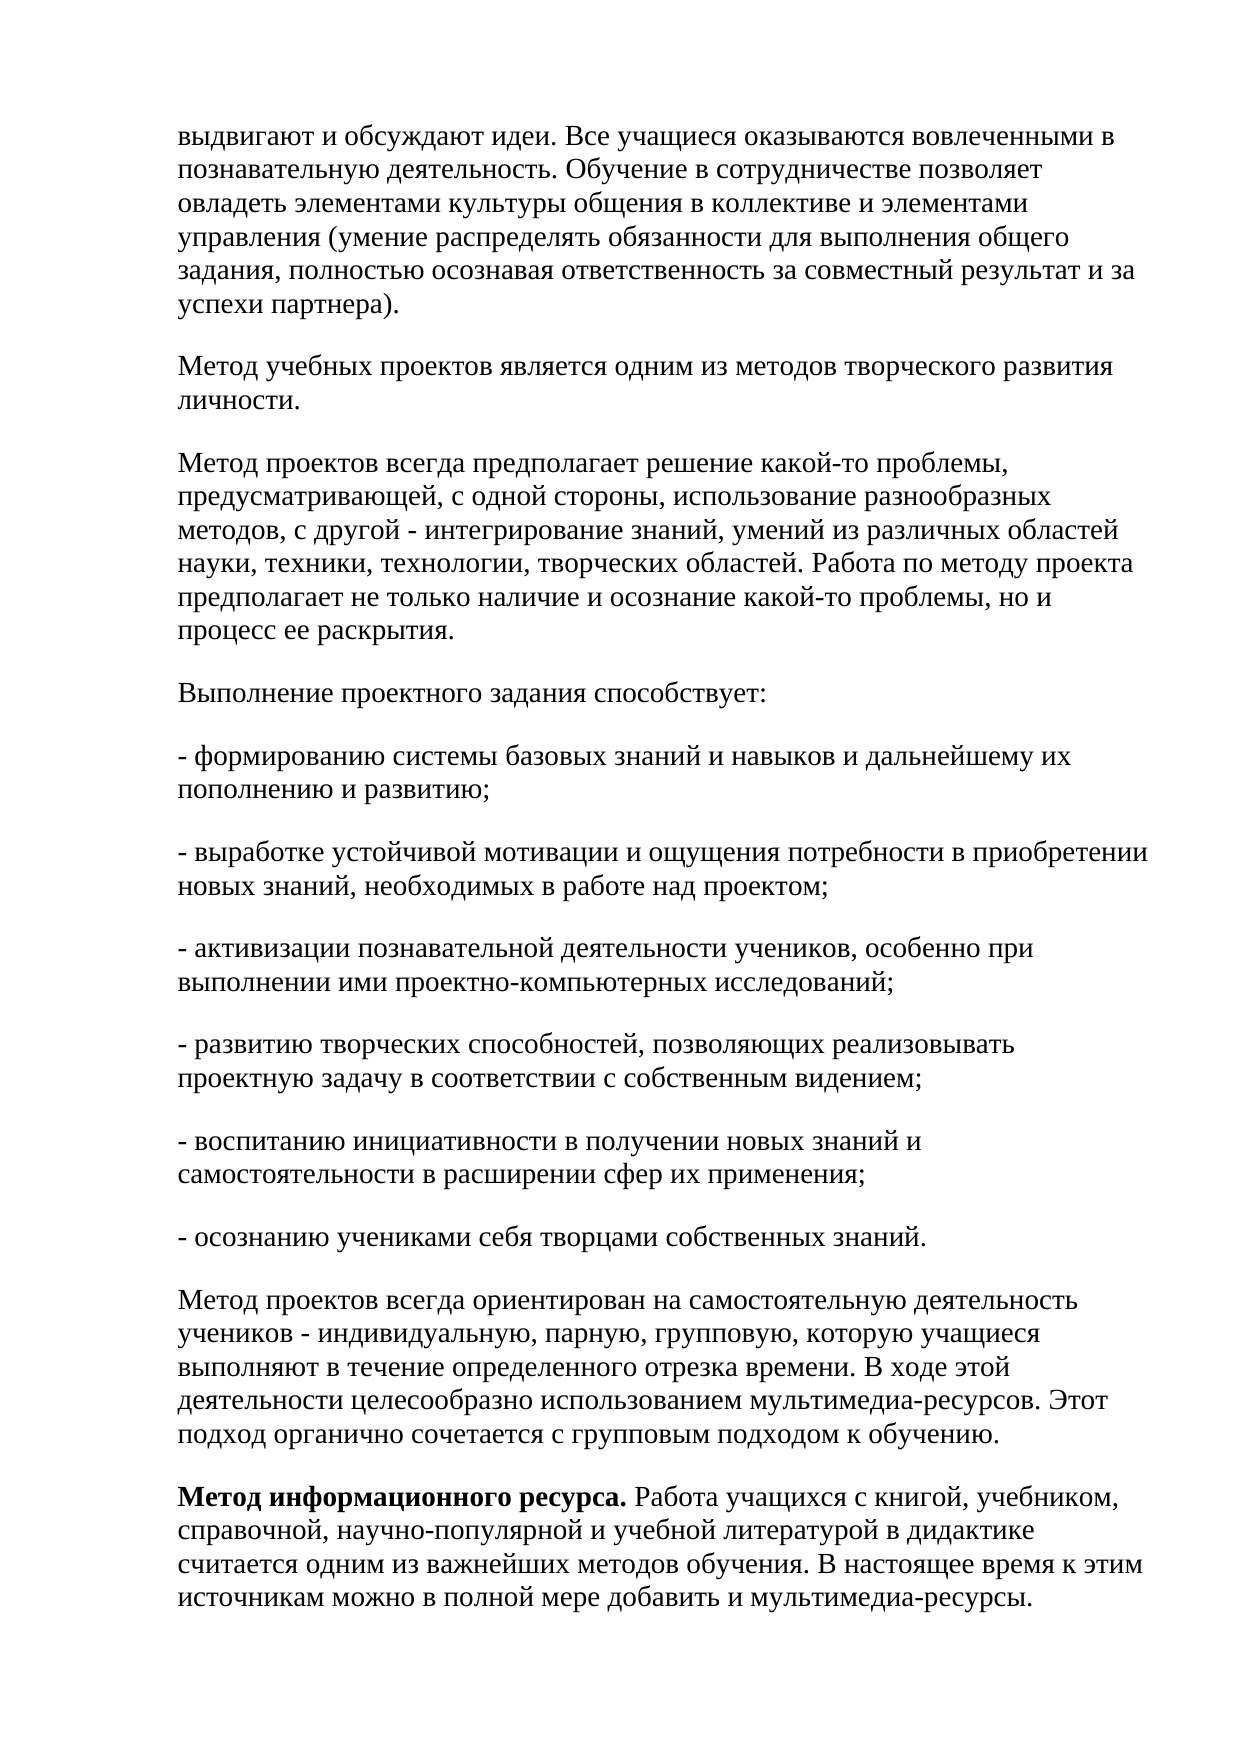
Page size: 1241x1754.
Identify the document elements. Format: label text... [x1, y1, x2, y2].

text - активизации познавательной деятельности учеников, особенно при выполнении ими проектно-компьютерных исследований; [177, 930, 1152, 997]
text Метод проектов всегда предполагает решение какой-то проблемы, предусматривающей, с одной стороны, использование разнообразных методов, с другой - интегрирование знаний, умений из различных областей науки, техники, технологии, творческих областей. Работа по методу проекта предполагает не только наличие и осознание какой-то проблемы, но и процесс ее раскрытия. [177, 445, 1152, 646]
text Выполнение проектного задания способствует: [177, 675, 1152, 709]
text - развитию творческих способностей, позволяющих реализовывать проектную задачу в соответствии с собственным видением; [177, 1027, 1152, 1094]
text Метод информационного ресурса. Работа учащихся с книгой, учебником, справочной, научно-популярной и учебной литературой в дидактике считается одним из важнейших методов обучения. В настоящее время к этим источникам можно в полной мере добавить и мультимедиа-ресурсы. [177, 1479, 1152, 1613]
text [177, 118, 1152, 319]
text - формированию системы базовых знаний и навыков и дальнейшему их пополнению и развитию; [177, 738, 1152, 805]
text Метод учебных проектов является одним из методов творческого развития личности. [177, 348, 1152, 416]
text - выработке устойчивой мотивации и ощущения потребности в приобретении новых знаний, необходимых в работе над проектом; [177, 834, 1152, 901]
text Метод проектов всегда ориентирован на самостоятельную деятельность учеников - индивидуальную, парную, групповую, которую учащиеся выполняют в течение определенного отрезка времени. В ходе этой деятельности целесообразно использованием мультимедиа-ресурсов. Этот подход органично сочетается с групповым подходом к обучению. [177, 1282, 1152, 1449]
text - осознанию учениками себя творцами собственных знаний. [177, 1219, 1152, 1253]
text - воспитанию инициативности в получении новых знаний и самостоятельности в расширении сфер их применения; [177, 1123, 1152, 1190]
